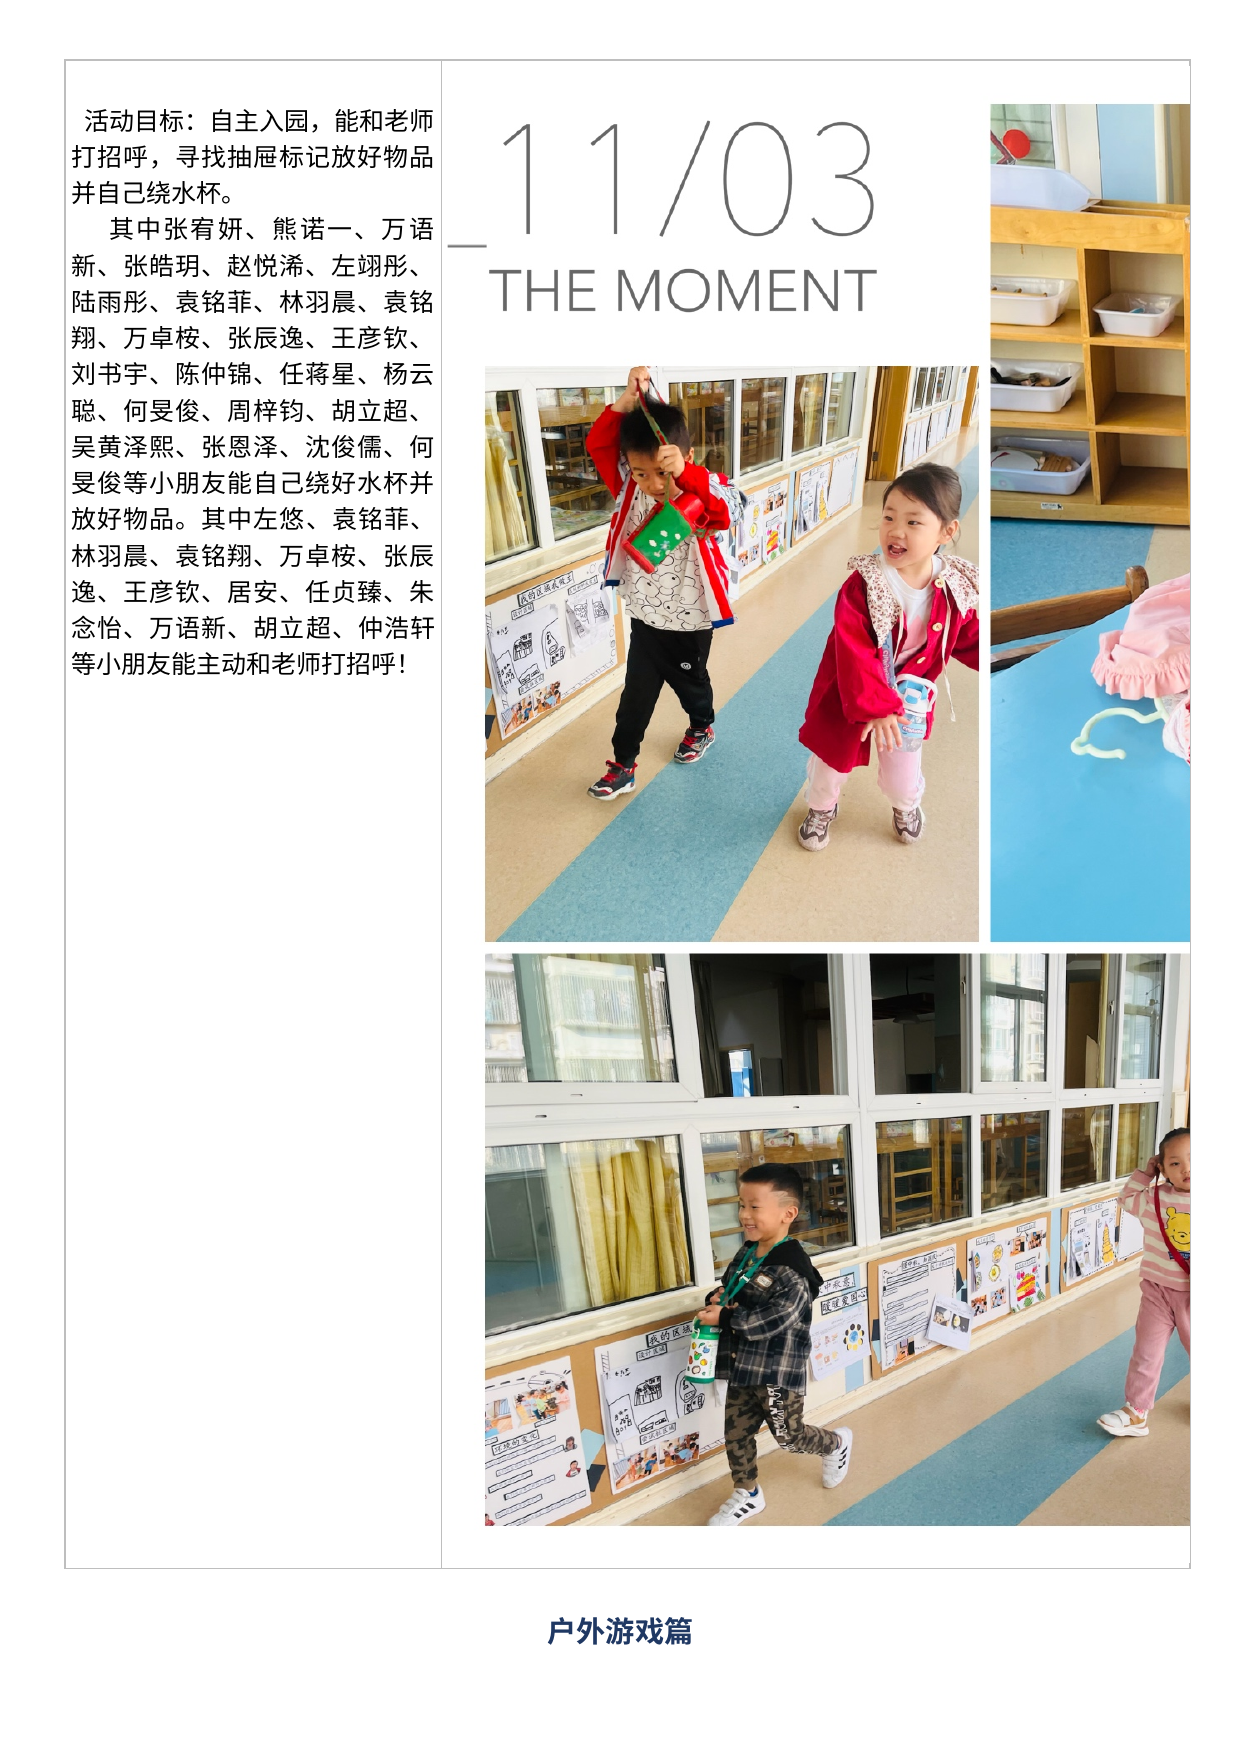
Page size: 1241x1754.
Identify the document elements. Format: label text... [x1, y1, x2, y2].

table_cell 活动目标：自主入园，能和老师打招呼，寻找抽屉标记放好物品并自己绕水杯。 其中张宥妍、熊诺一、万语新、张皓玥、赵悦浠、左翊彤、陆雨彤、袁铭菲、林羽晨、袁铭翔、万卓桉、张辰逸、王彦钦、刘书宇、陈仲锦、任蒋星、杨云聪、何旻俊、周梓钧、胡立超、吴黄泽熙、张恩泽、沈俊儒、何旻俊等小朋友能自己绕好水杯并放好物品。其中左悠、袁铭菲、林羽晨、袁铭翔、万卓桉、张辰逸、王彦钦、居安、任贞臻、朱念怡、万语新、胡立超、仲浩轩等小朋友能主动和老师打招呼！ [66, 61, 441, 1568]
text 户外游戏篇 [59, 1609, 1181, 1651]
picture [447, 66, 1190, 1563]
table_cell [442, 61, 1189, 1568]
